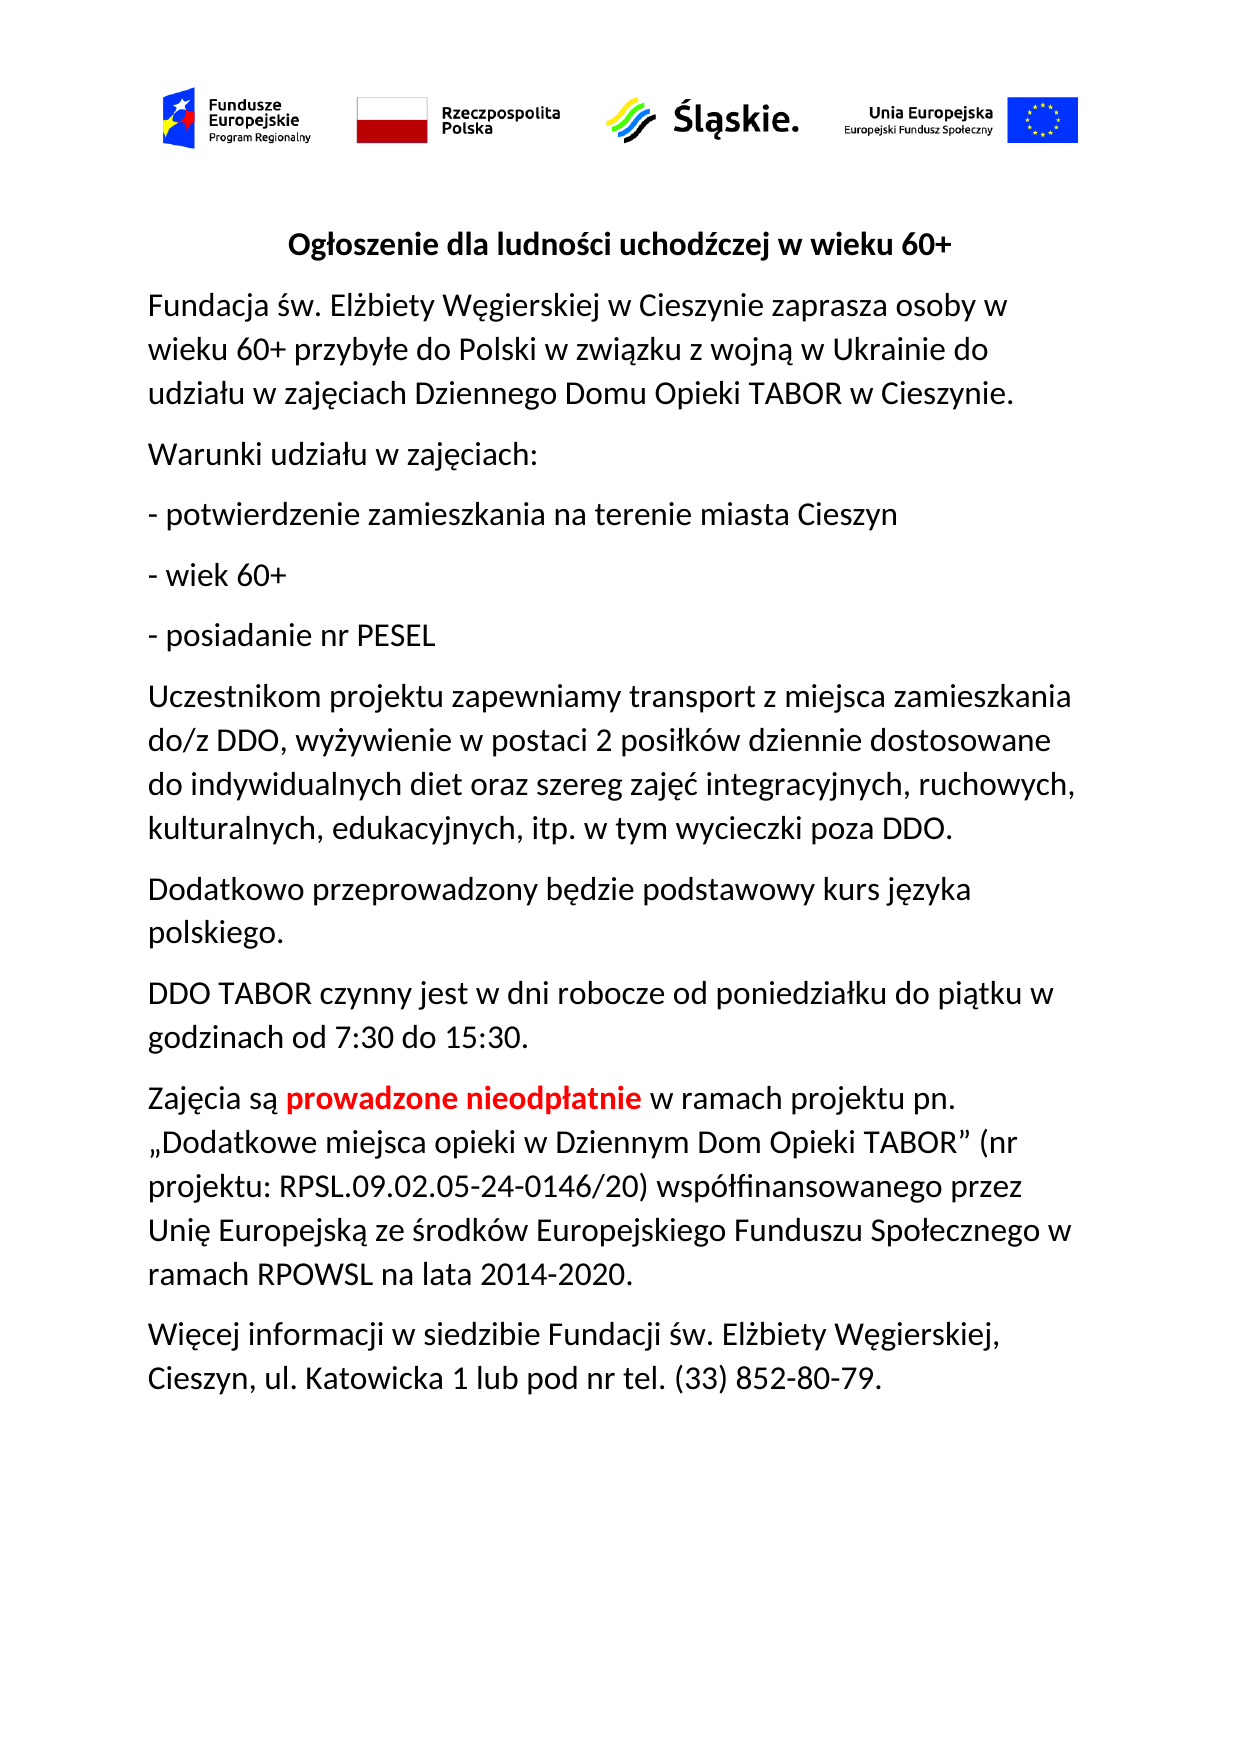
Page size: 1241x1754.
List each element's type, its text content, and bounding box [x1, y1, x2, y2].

text Ogłoszenie dla ludności uchodźczej w wieku 60+ [148, 223, 1093, 264]
text - potwierdzenie zamieszkania na terenie miasta Cieszyn [148, 493, 1093, 534]
text DDO TABOR czynny jest w dni robocze od poniedziałku do piątku w godzinach od 7:30 do 15:30. [148, 972, 1093, 1057]
text Fundacja św. Elżbiety Węgierskiej w Cieszynie zaprasza osoby w wieku 60+ przybyłe do Polski w związku z wojną w Ukrainie do udziału w zajęciach Dziennego Domu Opieki TABOR w Cieszynie. [148, 284, 1093, 413]
text Więcej informacji w siedzibie Fundacji św. Elżbiety Węgierskiej, Cieszyn, ul. Katowicka 1 lub pod nr tel. (33) 852-80-79. [148, 1313, 1093, 1398]
text Warunki udziału w zajęciach: [148, 433, 1093, 473]
text Uczestnikom projektu zapewniamy transport z miejsca zamieszkania do/z DDO, wyżywienie w postaci 2 posiłków dziennie dostosowane do indywidualnych diet oraz szereg zajęć integracyjnych, ruchowych, kulturalnych, edukacyjnych, itp. w tym wycieczki poza DDO. [148, 675, 1093, 848]
text Zajęcia są prowadzone nieodpłatnie w ramach projektu pn. „Dodatkowe miejsca opieki w Dziennym Dom Opieki TABOR” (nr projektu: RPSL.09.02.05-24-0146/20) współfinansowanego przez Unię Europejską ze środków Europejskiego Funduszu Społecznego w ramach RPOWSL na lata 2014-2020. [148, 1077, 1093, 1293]
text Dodatkowo przeprowadzony będzie podstawowy kurs języka polskiego. [148, 868, 1093, 952]
picture [147, 73, 1093, 163]
text - wiek 60+ [148, 554, 1093, 594]
text - posiadanie nr PESEL [148, 614, 1093, 655]
